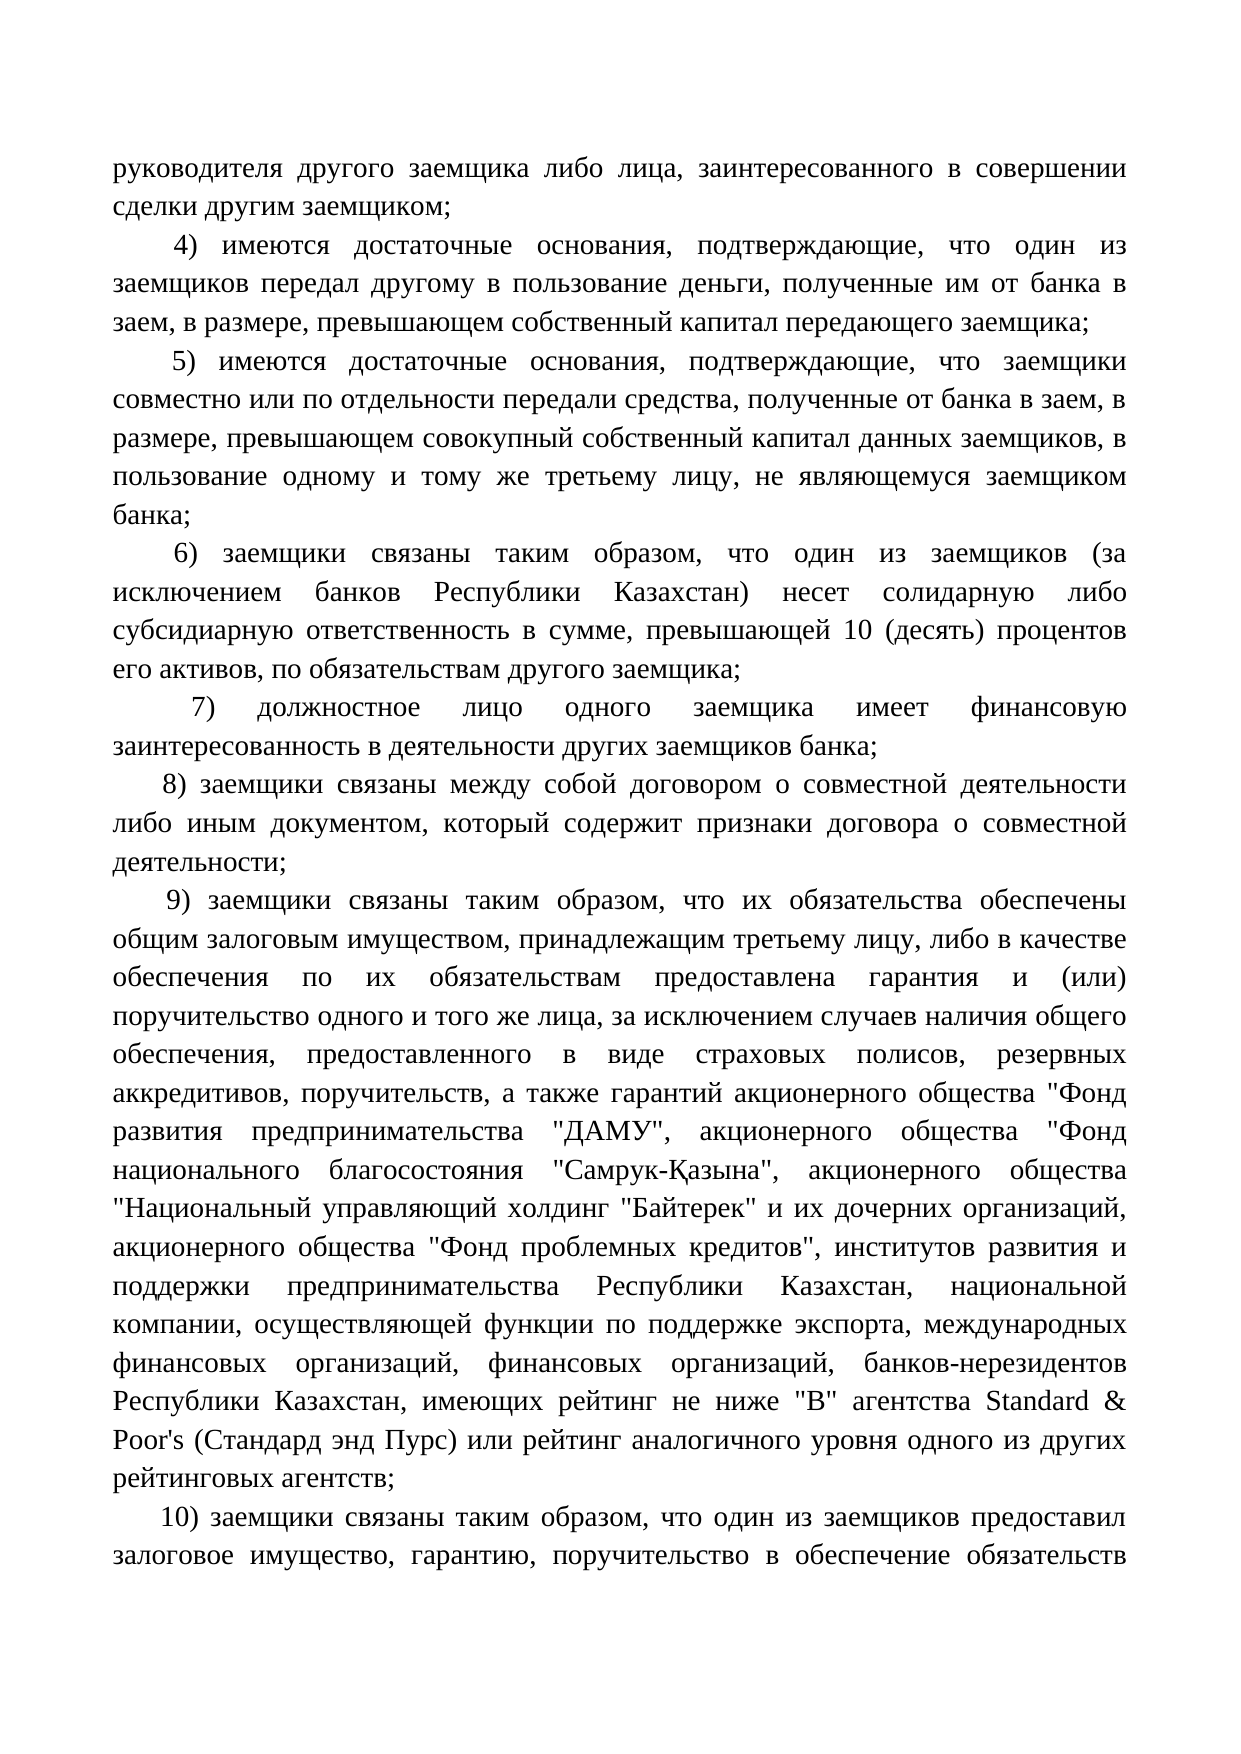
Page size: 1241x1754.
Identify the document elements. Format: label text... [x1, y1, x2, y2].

text 7) должностное лицо одного заемщика имеет финансовую заинтересованность в деятельности других заемщиков банка; [112, 689, 1128, 762]
text 4) имеются достаточные основания, подтверждающие, что один из заемщиков передал другому в пользование деньги, полученные им от банка в заем, в размере, превышающем собственный капитал передающего заемщика; [112, 227, 1128, 338]
text 5) имеются достаточные основания, подтверждающие, что заемщики совместно или по отдельности передали средства, полученные от банка в заем, в размере, превышающем совокупный собственный капитал данных заемщиков, в пользование одному и тому же третьему лицу, не являющемуся заемщиком банка; [112, 343, 1128, 530]
text 6) заемщики связаны таким образом, что один из заемщиков (за исключением банков Республики Казахстан) несет солидарную либо субсидиарную ответственность в сумме, превышающей 10 (десять) процентов его активов, по обязательствам другого заемщика; [112, 535, 1128, 684]
text 8) заемщики связаны между собой договором о совместной деятельности либо иным документом, который содержит признаки договора о совместной деятельности; [112, 767, 1128, 877]
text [112, 1499, 1128, 1571]
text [112, 150, 1128, 222]
text 9) заемщики связаны таким образом, что их обязательства обеспечены общим залоговым имуществом, принадлежащим третьему лицу, либо в качестве обеспечения по их обязательствам предоставлена гарантия и (или) поручительство одного и того же лица, за исключением случаев наличия общего обеспечения, предоставленного в виде страховых полисов, резервных аккредитивов, поручительств, а также гарантий акционерного общества "Фонд развития предпринимательства "ДАМУ", акционерного общества "Фонд национального благосостояния "Самрук-Қазына", акционерного общества "Национальный управляющий холдинг "Байтерек" и их дочерних организаций, акционерного общества "Фонд проблемных кредитов", институтов развития и поддержки предпринимательства Республики Казахстан, национальной компании, осуществляющей функции по поддержке экспорта, международных финансовых организаций, финансовых организаций, банков-нерезидентов Республики Казахстан, имеющих рейтинг не ниже "B" агентства Standard & Poor's (Стандард энд Пурс) или рейтинг аналогичного уровня одного из других рейтинговых агентств; [112, 882, 1128, 1494]
